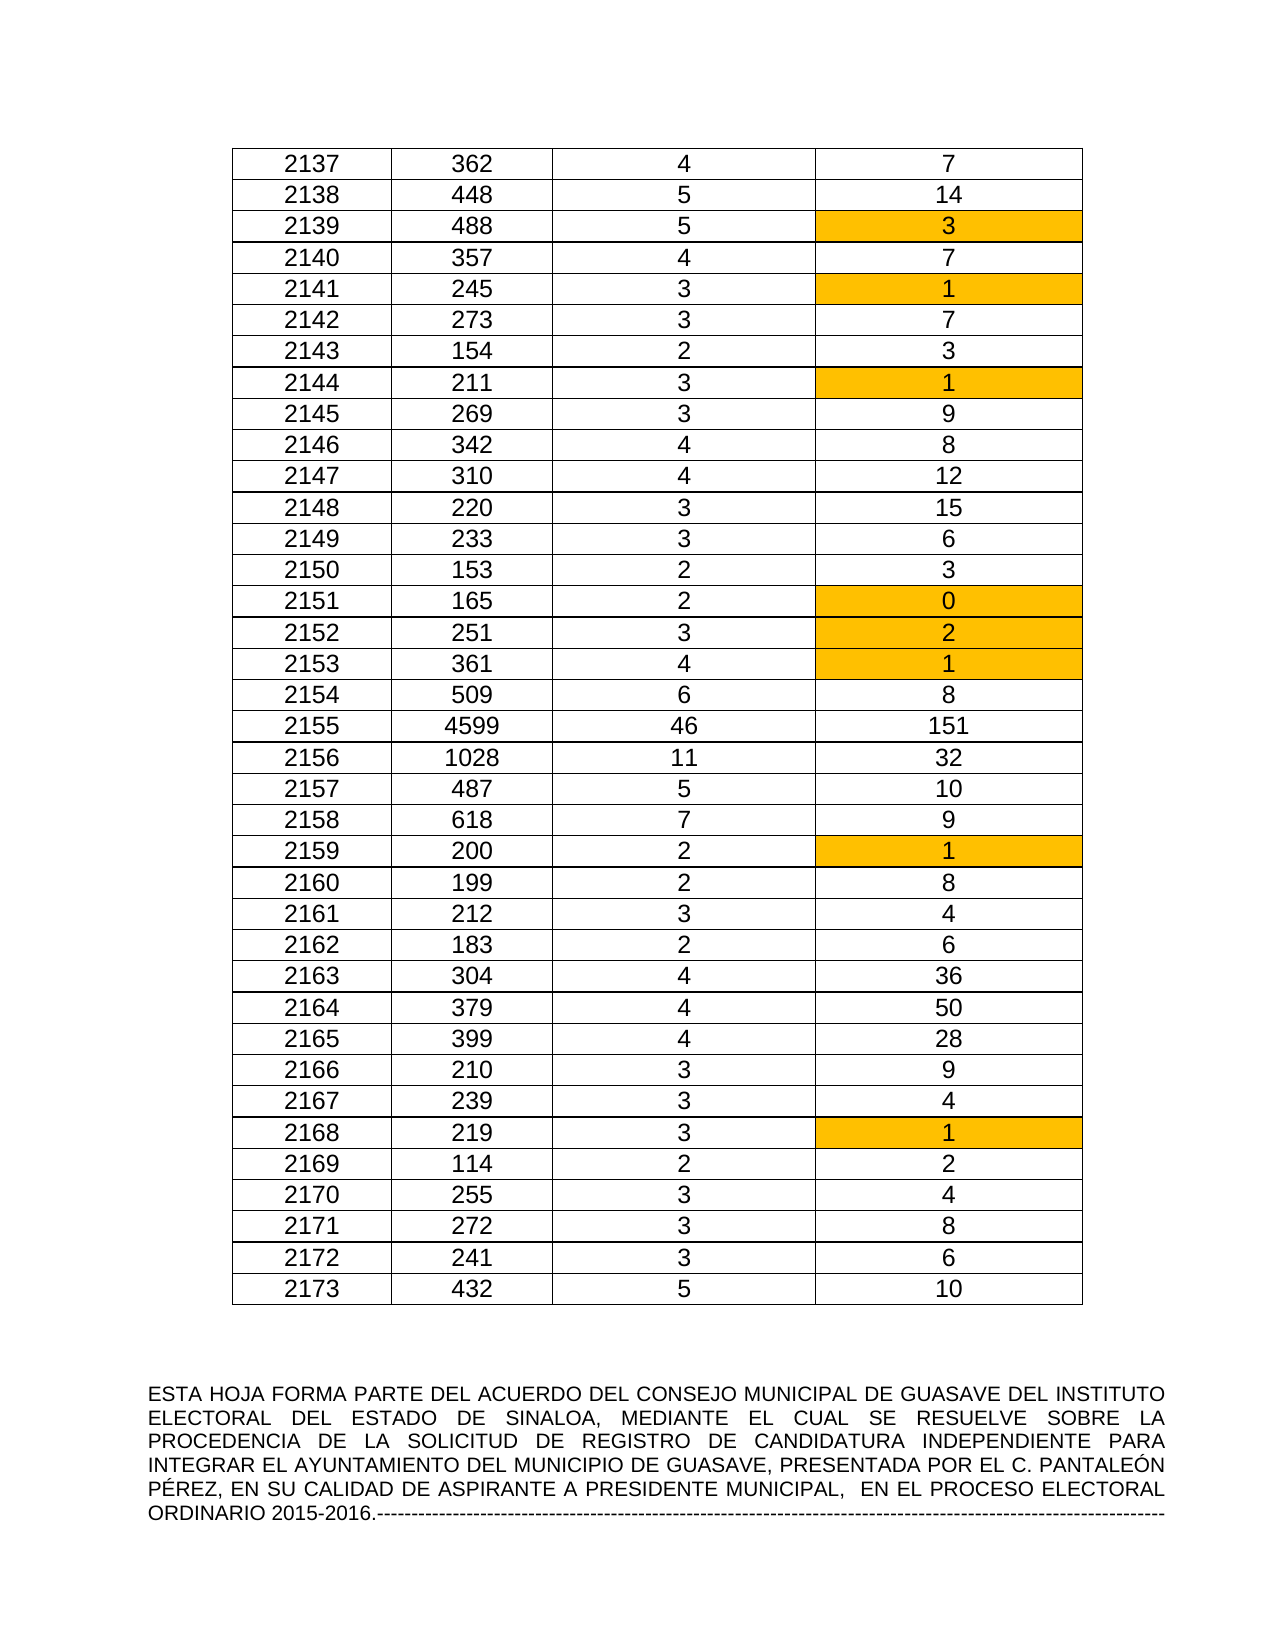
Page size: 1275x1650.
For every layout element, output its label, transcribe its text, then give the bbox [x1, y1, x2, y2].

table_cell 3 [553, 274, 815, 304]
table_cell 2166 [233, 1055, 391, 1085]
table_cell 272 [392, 1211, 552, 1241]
table_cell 2139 [233, 211, 391, 241]
table_cell 3 [816, 555, 1082, 585]
table_cell 379 [392, 993, 552, 1023]
table_cell 8 [816, 1211, 1082, 1241]
table_cell 2137 [233, 149, 391, 179]
table_cell 241 [392, 1243, 552, 1273]
table_cell 4 [553, 243, 815, 273]
table_cell 488 [392, 211, 552, 241]
table_cell 183 [392, 930, 552, 960]
table_cell 3 [553, 899, 815, 929]
table_cell 1 [816, 274, 1082, 304]
table_cell 2155 [233, 711, 391, 741]
table_cell 28 [816, 1024, 1082, 1054]
table_cell 399 [392, 1024, 552, 1054]
table_cell 2156 [233, 743, 391, 773]
table_cell 2148 [233, 493, 391, 523]
table_cell 304 [392, 961, 552, 991]
table_cell 7 [553, 805, 815, 835]
table_cell 1 [816, 649, 1082, 679]
table_cell 2150 [233, 555, 391, 585]
table_cell 12 [816, 461, 1082, 491]
table_cell 4 [553, 461, 815, 491]
table_cell 2145 [233, 399, 391, 429]
table_cell 2 [553, 555, 815, 585]
table_cell 46 [553, 711, 815, 741]
table_cell 3 [553, 493, 815, 523]
table_cell 3 [553, 1211, 815, 1241]
table_cell 3 [553, 524, 815, 554]
table_cell 6 [816, 1243, 1082, 1273]
table_cell 4 [816, 1086, 1082, 1116]
table_cell 357 [392, 243, 552, 273]
table_cell 2154 [233, 680, 391, 710]
table_cell 1028 [392, 743, 552, 773]
table_cell 2164 [233, 993, 391, 1023]
table_cell 362 [392, 149, 552, 179]
table_cell 245 [392, 274, 552, 304]
table_cell 509 [392, 680, 552, 710]
table_cell 2162 [233, 930, 391, 960]
table_cell 200 [392, 836, 552, 866]
table_cell 3 [553, 1180, 815, 1210]
table_cell 4 [553, 149, 815, 179]
table_cell 2 [553, 586, 815, 616]
table_cell 3 [553, 399, 815, 429]
table_cell 11 [553, 743, 815, 773]
table_cell 154 [392, 336, 552, 366]
table_cell 4 [553, 993, 815, 1023]
table_cell 2147 [233, 461, 391, 491]
table_cell 2140 [233, 243, 391, 273]
table_cell 2153 [233, 649, 391, 679]
table_cell 2152 [233, 618, 391, 648]
table_cell 50 [816, 993, 1082, 1023]
table_cell 211 [392, 368, 552, 398]
table_cell 4599 [392, 711, 552, 741]
table_cell 4 [553, 961, 815, 991]
table_cell 310 [392, 461, 552, 491]
table_cell 361 [392, 649, 552, 679]
table_cell 233 [392, 524, 552, 554]
table_cell 1 [816, 1118, 1082, 1148]
table_cell 8 [816, 430, 1082, 460]
table_cell 3 [816, 336, 1082, 366]
table_cell 7 [816, 149, 1082, 179]
table_cell 7 [816, 243, 1082, 273]
table_cell 4 [816, 1180, 1082, 1210]
table_cell 3 [553, 368, 815, 398]
table_cell 239 [392, 1086, 552, 1116]
table_cell 2149 [233, 524, 391, 554]
table_cell 2169 [233, 1149, 391, 1179]
table_cell 4 [553, 430, 815, 460]
table_cell 2144 [233, 368, 391, 398]
table_cell 2151 [233, 586, 391, 616]
table_cell 2 [553, 336, 815, 366]
table_cell 5 [553, 211, 815, 241]
table_cell 2146 [233, 430, 391, 460]
table_cell 487 [392, 774, 552, 804]
table_cell 273 [392, 305, 552, 335]
table_cell 269 [392, 399, 552, 429]
table_cell 153 [392, 555, 552, 585]
table_cell 14 [816, 180, 1082, 210]
table_cell 7 [816, 305, 1082, 335]
table_cell 15 [816, 493, 1082, 523]
table_cell 2 [816, 1149, 1082, 1179]
table_cell 4 [816, 899, 1082, 929]
table_cell 1 [816, 368, 1082, 398]
table_cell 5 [553, 1274, 815, 1304]
table_cell 165 [392, 586, 552, 616]
table_cell 3 [816, 211, 1082, 241]
table_cell 2167 [233, 1086, 391, 1116]
table_cell 2142 [233, 305, 391, 335]
table_cell 9 [816, 805, 1082, 835]
table_cell 432 [392, 1274, 552, 1304]
table_cell 2168 [233, 1118, 391, 1148]
table_cell 2 [553, 868, 815, 898]
table_cell 8 [816, 680, 1082, 710]
table_cell 255 [392, 1180, 552, 1210]
table_cell 448 [392, 180, 552, 210]
table_cell 2138 [233, 180, 391, 210]
table_cell 3 [553, 1243, 815, 1273]
table_cell 9 [816, 1055, 1082, 1085]
table_cell 2143 [233, 336, 391, 366]
table_cell 4 [553, 649, 815, 679]
table_cell 3 [553, 618, 815, 648]
table_cell 2160 [233, 868, 391, 898]
table_cell 2 [553, 1149, 815, 1179]
table_cell 2163 [233, 961, 391, 991]
table_cell 2 [553, 930, 815, 960]
table_cell 199 [392, 868, 552, 898]
table_cell 220 [392, 493, 552, 523]
table_cell 210 [392, 1055, 552, 1085]
table_cell 9 [816, 399, 1082, 429]
table_cell 2141 [233, 274, 391, 304]
table_cell 32 [816, 743, 1082, 773]
table_cell 6 [816, 930, 1082, 960]
table_cell 2161 [233, 899, 391, 929]
table_cell 2 [816, 618, 1082, 648]
table_cell 10 [816, 774, 1082, 804]
table_cell 212 [392, 899, 552, 929]
table_cell 219 [392, 1118, 552, 1148]
table_cell 0 [816, 586, 1082, 616]
table_cell 2 [553, 836, 815, 866]
table_cell 2170 [233, 1180, 391, 1210]
table_cell 2171 [233, 1211, 391, 1241]
table_cell 618 [392, 805, 552, 835]
table_cell 6 [553, 680, 815, 710]
table_cell 8 [816, 868, 1082, 898]
table_cell 5 [553, 774, 815, 804]
table_cell 114 [392, 1149, 552, 1179]
table_cell 6 [816, 524, 1082, 554]
table_cell 3 [553, 1086, 815, 1116]
table_cell 3 [553, 1118, 815, 1148]
table_cell 2158 [233, 805, 391, 835]
table_cell 151 [816, 711, 1082, 741]
table_cell 2173 [233, 1274, 391, 1304]
table_cell 342 [392, 430, 552, 460]
table_cell 2165 [233, 1024, 391, 1054]
table_cell 4 [553, 1024, 815, 1054]
table_cell 10 [816, 1274, 1082, 1304]
table_cell 2172 [233, 1243, 391, 1273]
table_cell 3 [553, 305, 815, 335]
table_cell 2157 [233, 774, 391, 804]
table_cell 1 [816, 836, 1082, 866]
table_cell 2159 [233, 836, 391, 866]
table_cell 36 [816, 961, 1082, 991]
table_cell 5 [553, 180, 815, 210]
table_cell 251 [392, 618, 552, 648]
table_cell 3 [553, 1055, 815, 1085]
